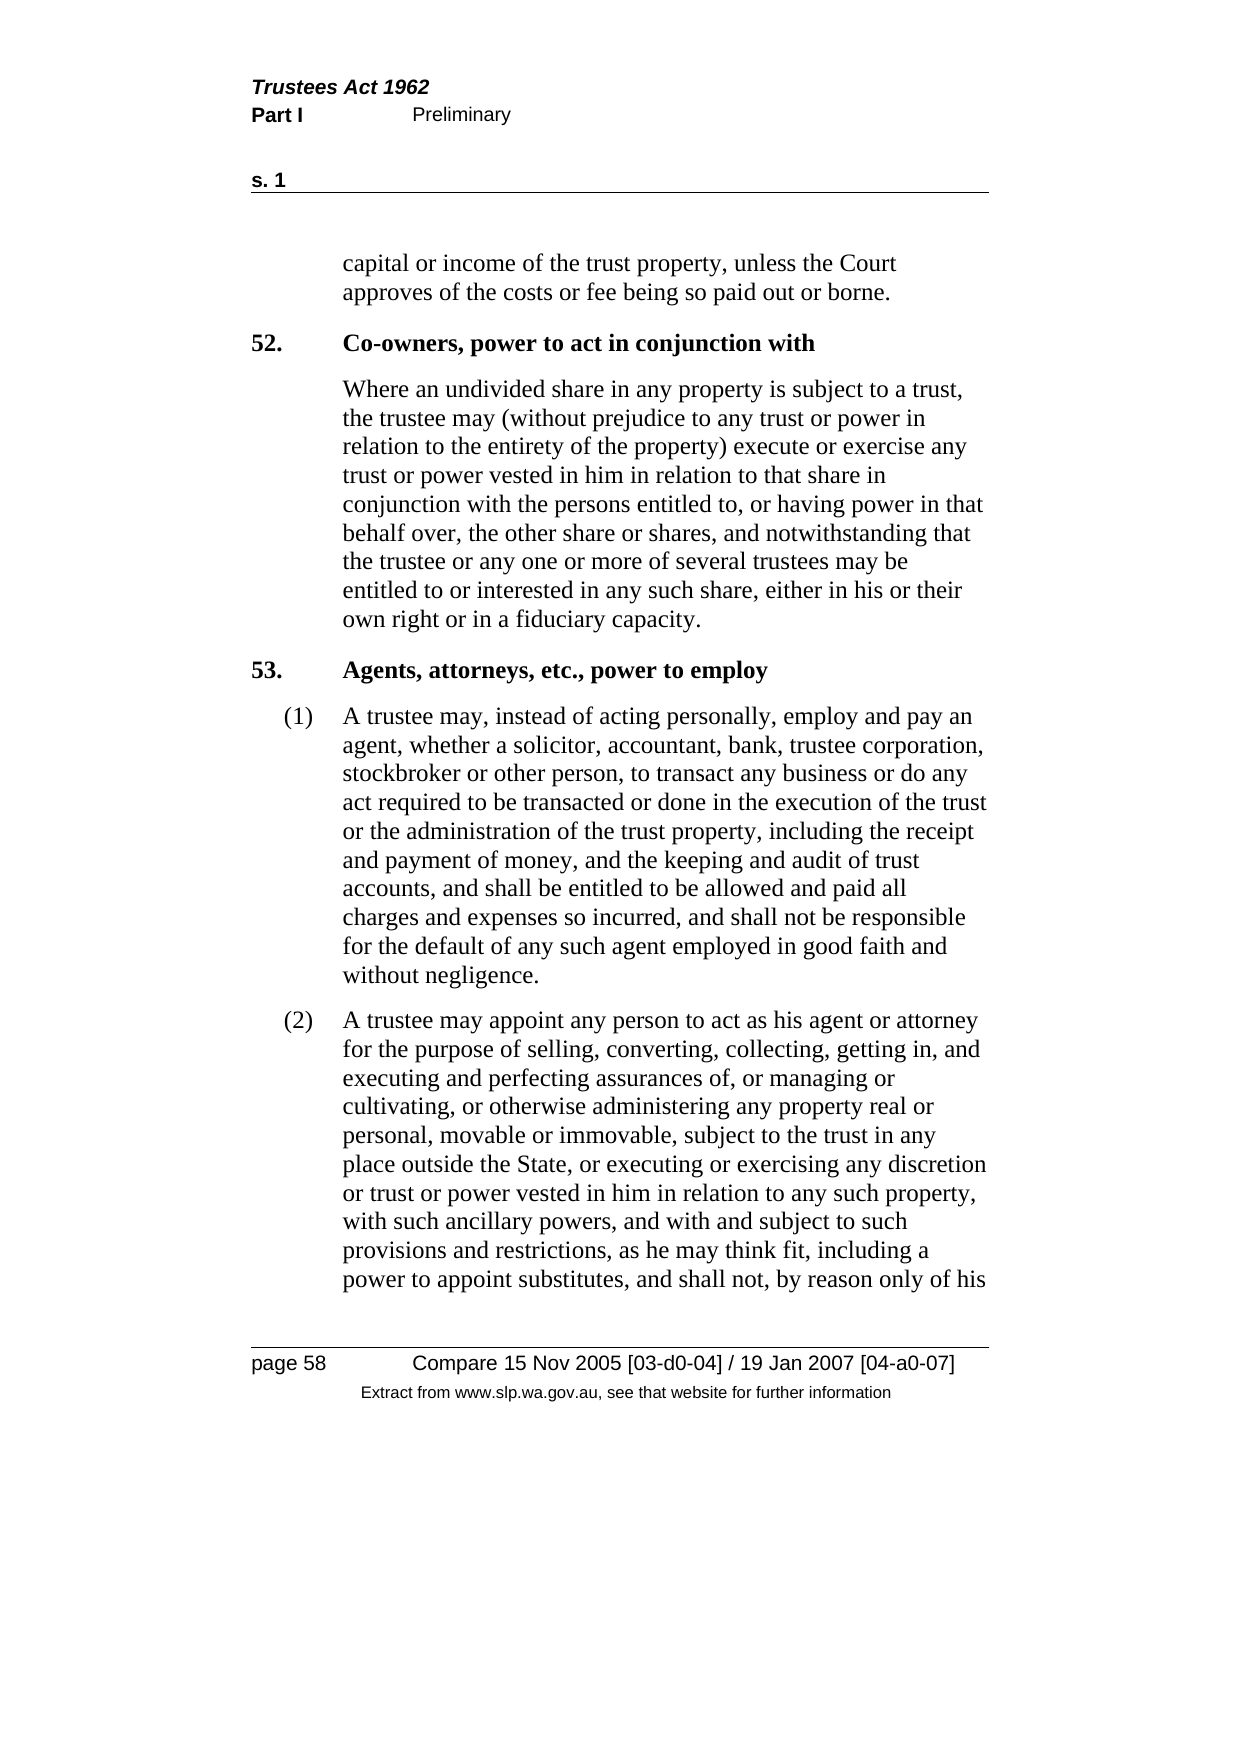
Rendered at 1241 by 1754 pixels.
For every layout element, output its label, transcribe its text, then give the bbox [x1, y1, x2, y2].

subtitle 53. Agents, attorneys, etc., power to employ [251, 656, 989, 684]
text Where an undivided share in any property is subject to a trust, the trustee may (without prejudice to any trust or power in relation to the entirety of the property) execute or exercise any trust or power vested in him in relation to that share in conjunction with the persons entitled to, or having power in that behalf over, the other share or shares, and notwithstanding that the trustee or any one or more of several trustees may be entitled to or interested in any such share, either in his or their own right or in a fiduciary capacity. [251, 374, 989, 633]
subtitle 52. Co-owners, power to act in conjunction with [251, 328, 989, 357]
text (1) A trustee may, instead of acting personally, employ and pay an agent, whether a solicitor, accountant, bank, trustee corporation, stockbroker or other person, to transact any business or do any act required to be transacted or done in the execution of the trust or the administration of the trust property, including the receipt and payment of money, and the keeping and audit of trust accounts, and shall be entitled to be allowed and paid all charges and expenses so incurred, and shall not be responsible for the default of any such agent employed in good faith and without negligence. [251, 701, 989, 988]
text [251, 1005, 989, 1293]
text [251, 248, 989, 306]
